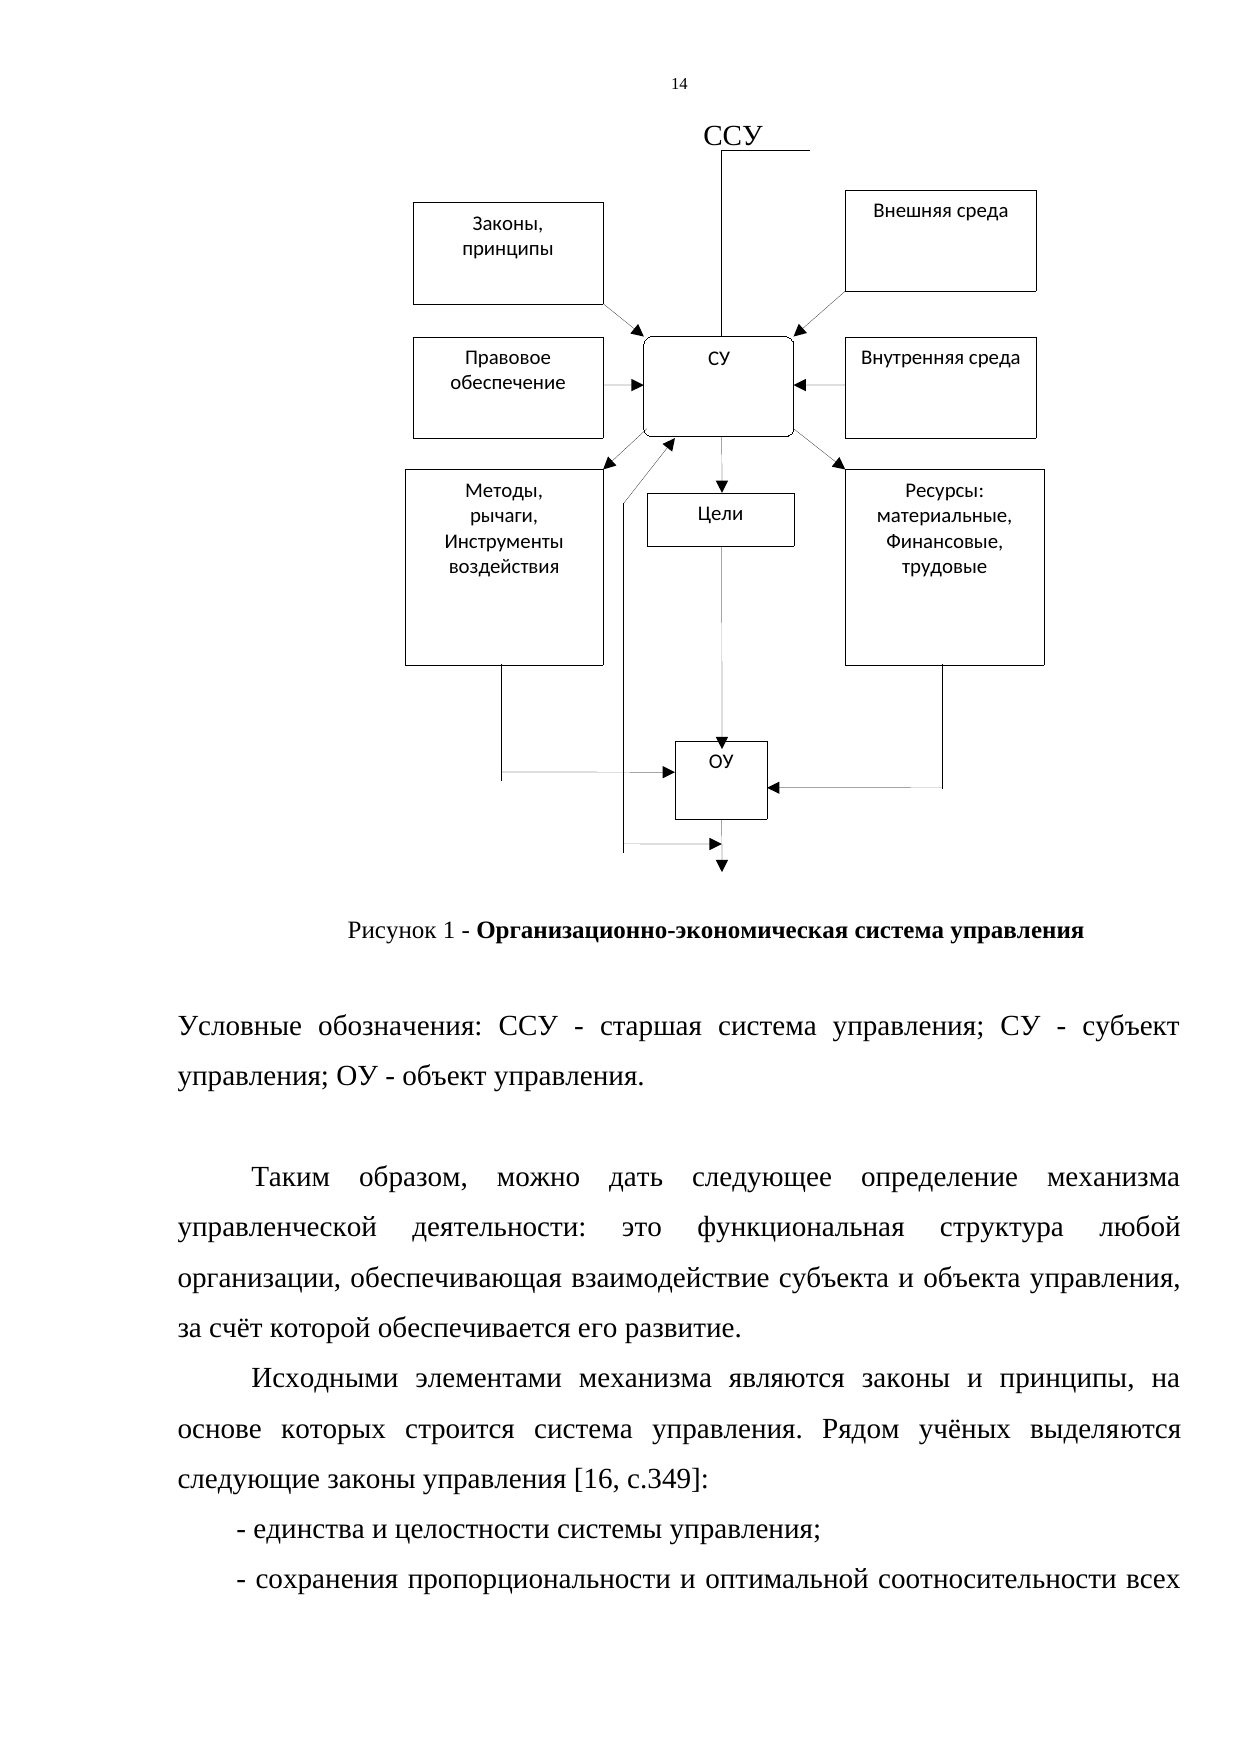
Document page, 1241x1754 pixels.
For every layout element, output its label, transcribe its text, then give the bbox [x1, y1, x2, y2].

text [177, 1562, 1181, 1595]
text - единства и целостности системы управления; [177, 1511, 1181, 1545]
text ССУ [177, 118, 1181, 152]
text Условные обозначения: ССУ - старшая система управления; СУ - субъект управления; ОУ - объект управления. [177, 1008, 1181, 1092]
text Исходными элементами механизма являются законы и принципы, на основе которых строится система управления. Рядом учёных выделяются следующие законы управления [16, с.349]: [177, 1360, 1181, 1494]
text Таким образом, можно дать следующее определение механизма управленческой деятельности: это функциональная структура любой организации, обеспечивающая взаимодействие субъекта и объекта управления, за счёт которой обеспечивается его развитие. [177, 1159, 1181, 1344]
text Рисунок 1 - Организационно-экономическая система управления [177, 915, 1181, 943]
